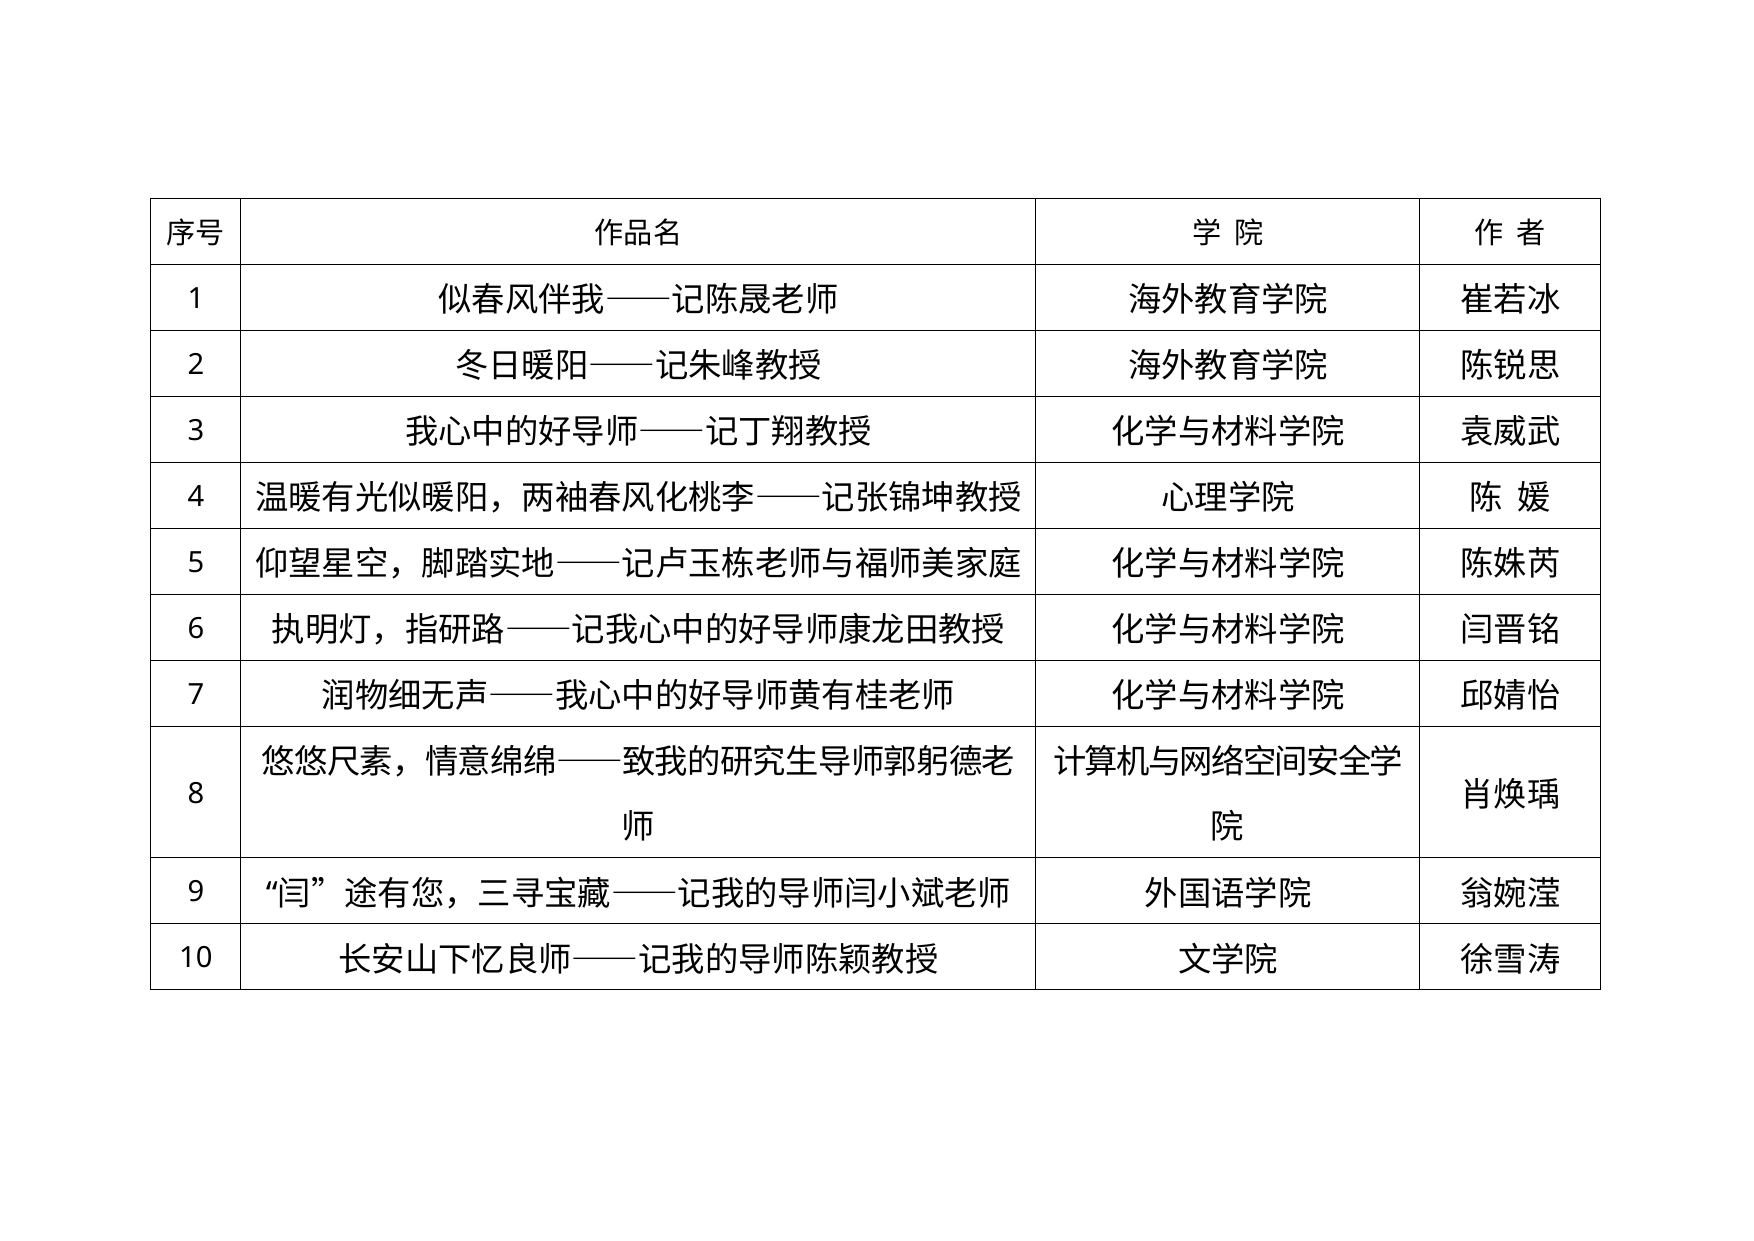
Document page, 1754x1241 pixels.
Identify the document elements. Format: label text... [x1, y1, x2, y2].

table_cell 1 [151, 265, 240, 330]
table_cell 心理学院 [1036, 463, 1419, 528]
table_cell 化学与材料学院 [1036, 397, 1419, 462]
table_cell 翁婉滢 [1420, 858, 1600, 923]
table_cell 10 [151, 924, 240, 989]
table_cell 化学与材料学院 [1036, 529, 1419, 594]
table_cell 润物细无声——我心中的好导师黄有桂老师 [241, 661, 1035, 726]
table_cell 肖焕瑀 [1420, 727, 1600, 857]
table_cell 4 [151, 463, 240, 528]
table_cell 温暖有光似暖阳，两袖春风化桃李——记张锦坤教授 [241, 463, 1035, 528]
table_cell 闫晋铭 [1420, 595, 1600, 660]
table_cell 序号 [151, 199, 240, 264]
table_cell 7 [151, 661, 240, 726]
table_cell 袁威武 [1420, 397, 1600, 462]
table_cell 似春风伴我——记陈晟老师 [241, 265, 1035, 330]
table_cell 长安山下忆良师——记我的导师陈颖教授 [241, 924, 1035, 989]
table_cell 学 院 [1036, 199, 1419, 264]
table_cell 陈姝芮 [1420, 529, 1600, 594]
table_cell 文学院 [1036, 924, 1419, 989]
table_cell 化学与材料学院 [1036, 661, 1419, 726]
table_cell 5 [151, 529, 240, 594]
table_cell 8 [151, 727, 240, 857]
table_cell 作品名 [241, 199, 1035, 264]
table_cell 海外教育学院 [1036, 331, 1419, 396]
table_cell 化学与材料学院 [1036, 595, 1419, 660]
table_cell 冬日暖阳——记朱峰教授 [241, 331, 1035, 396]
table_cell 外国语学院 [1036, 858, 1419, 923]
table_cell 仰望星空，脚踏实地——记卢玉栋老师与福师美家庭 [241, 529, 1035, 594]
table_cell 邱婧怡 [1420, 661, 1600, 726]
table_cell 悠悠尺素，情意绵绵——致我的研究生导师郭躬德老师 [241, 727, 1035, 857]
table_cell 计算机与网络空间安全学院 [1036, 727, 1419, 857]
table_cell 我心中的好导师——记丁翔教授 [241, 397, 1035, 462]
table_cell 2 [151, 331, 240, 396]
table_cell 崔若冰 [1420, 265, 1600, 330]
table_cell 海外教育学院 [1036, 265, 1419, 330]
table_cell 徐雪涛 [1420, 924, 1600, 989]
table_cell 作 者 [1420, 199, 1600, 264]
table_cell 执明灯，指研路——记我心中的好导师康龙田教授 [241, 595, 1035, 660]
table_cell 陈锐思 [1420, 331, 1600, 396]
table_cell “闫”途有您，三寻宝藏——记我的导师闫小斌老师 [241, 858, 1035, 923]
table_cell 6 [151, 595, 240, 660]
table_cell 3 [151, 397, 240, 462]
table_cell 陈 媛 [1420, 463, 1600, 528]
table_cell 9 [151, 858, 240, 923]
